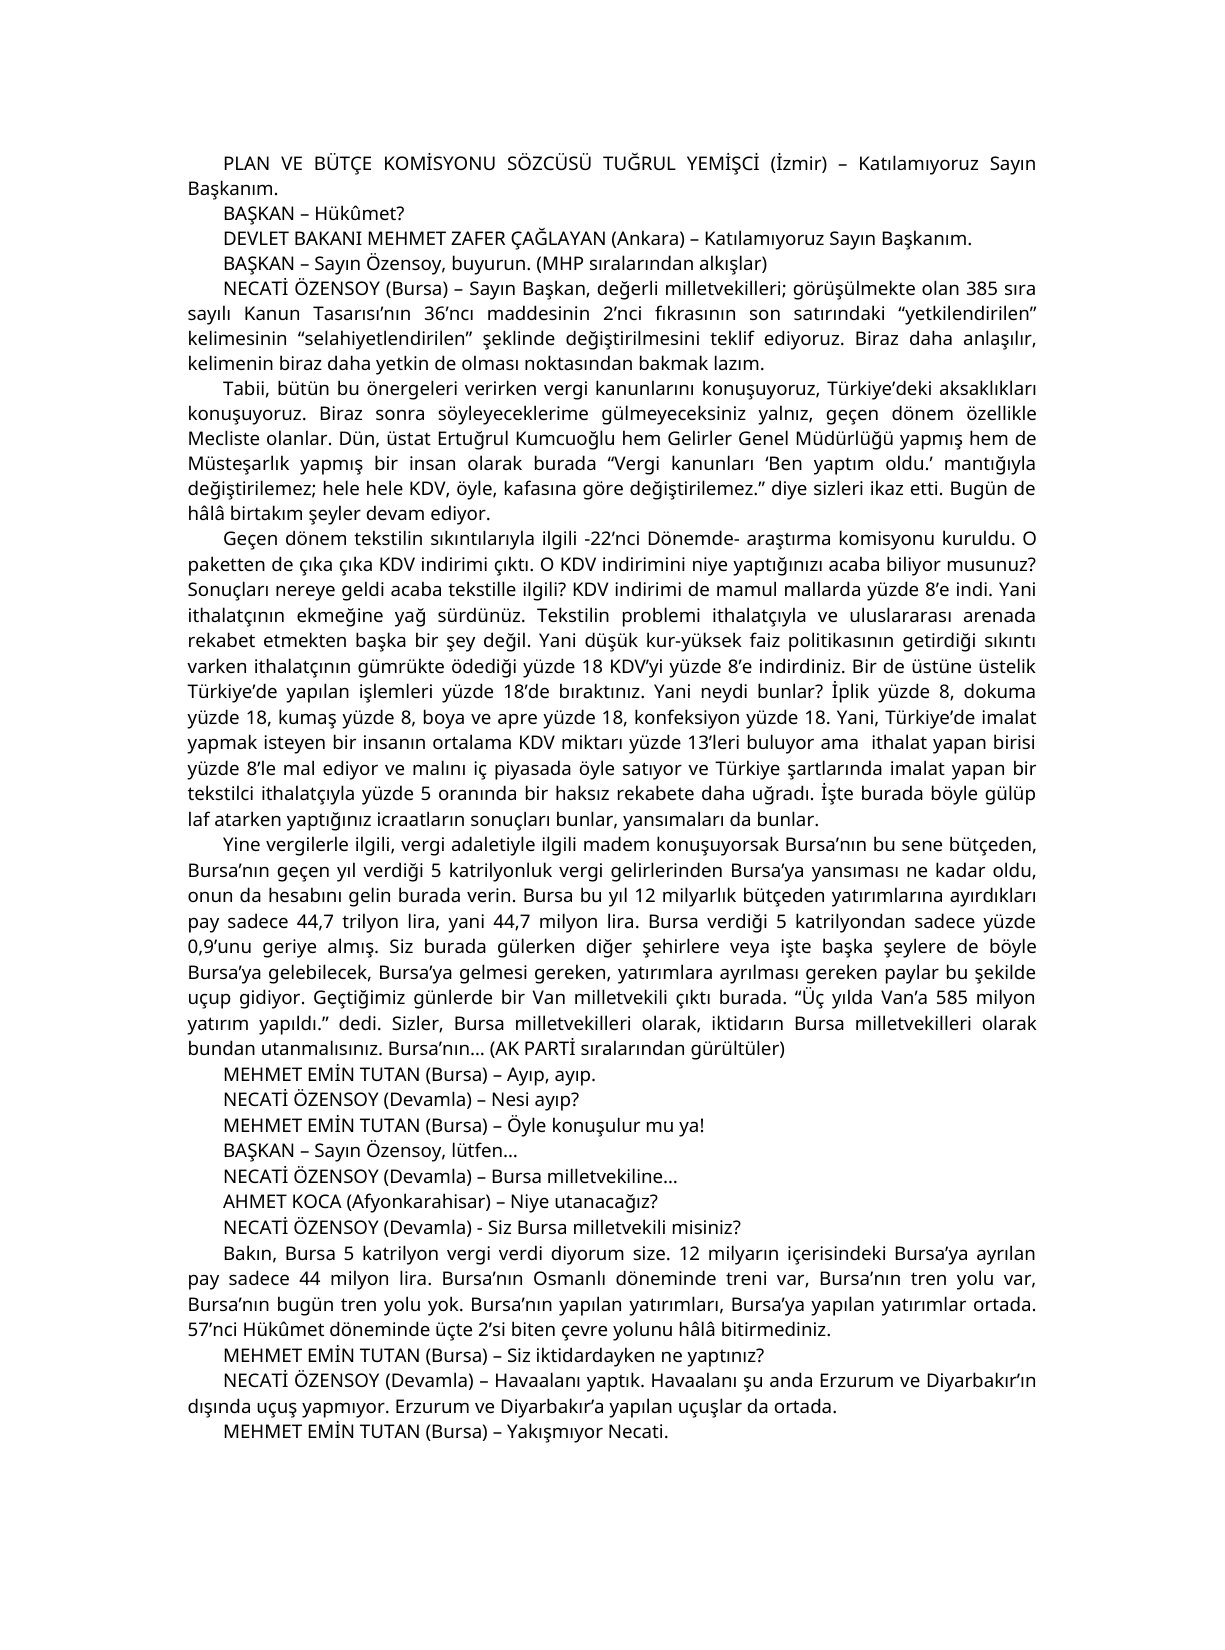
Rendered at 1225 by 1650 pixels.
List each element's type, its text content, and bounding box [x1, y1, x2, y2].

text DEVLET BAKANI MEHMET ZAFER ÇAĞLAYAN (Ankara) – Katılamıyoruz Sayın Başkanım. [187, 225, 1037, 250]
text Tabii, bütün bu önergeleri verirken vergi kanunlarını konuşuyoruz, Türkiye’deki aksaklıkları konuşuyoruz. Biraz sonra söyleyeceklerime gülmeyeceksiniz yalnız, geçen dönem özellikle Mecliste olanlar. Dün, üstat Ertuğrul Kumcuoğlu hem Gelirler Genel Müdürlüğü yapmış hem de Müsteşarlık yapmış bir insan olarak burada “Vergi kanunları ‘Ben yaptım oldu.’ mantığıyla değiştirilemez; hele hele KDV, öyle, kafasına göre değiştirilemez.” diye sizleri ikaz etti. Bugün de hâlâ birtakım şeyler devam ediyor. [187, 375, 1037, 525]
text Bakın, Bursa 5 katrilyon vergi verdi diyorum size. 12 milyarın içerisindeki Bursa’ya ayrılan pay sadece 44 milyon lira. Bursa’nın Osmanlı döneminde treni var, Bursa’nın tren yolu var, Bursa’nın bugün tren yolu yok. Bursa’nın yapılan yatırımları, Bursa’ya yapılan yatırımlar ortada. 57’nci Hükûmet döneminde üçte 2’si biten çevre yolunu hâlâ bitirmediniz. [187, 1239, 1037, 1342]
text NECATİ ÖZENSOY (Devamla) – Havaalanı yaptık. Havaalanı şu anda Erzurum ve Diyarbakır’ın dışında uçuş yapmıyor. Erzurum ve Diyarbakır’a yapılan uçuşlar da ortada. [187, 1367, 1037, 1418]
text NECATİ ÖZENSOY (Devamla) – Bursa milletvekiline… [187, 1163, 1037, 1188]
text Geçen dönem tekstilin sıkıntılarıyla ilgili -22’nci Dönemde- araştırma komisyonu kuruldu. O paketten de çıka çıka KDV indirimi çıktı. O KDV indirimini niye yaptığınızı acaba biliyor musunuz? Sonuçları nereye geldi acaba tekstille ilgili? KDV indirimi de mamul mallarda yüzde 8’e indi. Yani ithalatçının ekmeğine yağ sürdünüz. Tekstilin problemi ithalatçıyla ve uluslararası arenada rekabet etmekten başka bir şey değil. Yani düşük kur-yüksek faiz politikasının getirdiği sıkıntı varken ithalatçının gümrükte ödediği yüzde 18 KDV’yi yüzde 8’e indirdiniz. Bir de üstüne üstelik Türkiye’de yapılan işlemleri yüzde 18’de bıraktınız. Yani neydi bunlar? İplik yüzde 8, dokuma yüzde 18, kumaş yüzde 8, boya ve apre yüzde 18, konfeksiyon yüzde 18. Yani, Türkiye’de imalat yapmak isteyen bir insanın ortalama KDV miktarı yüzde 13’leri buluyor ama ithalat yapan birisi yüzde 8’le mal ediyor ve malını iç piyasada öyle satıyor ve Türkiye şartlarında imalat yapan bir tekstilci ithalatçıyla yüzde 5 oranında bir haksız rekabete daha uğradı. İşte burada böyle gülüp laf atarken yaptığınız icraatların sonuçları bunlar, yansımaları da bunlar. [187, 525, 1037, 831]
text NECATİ ÖZENSOY (Bursa) – Sayın Başkan, değerli milletvekilleri; görüşülmekte olan 385 sıra sayılı Kanun Tasarısı’nın 36’ncı maddesinin 2’nci fıkrasının son satırındaki “yetkilendirilen” kelimesinin “selahiyetlendirilen” şeklinde değiştirilmesini teklif ediyoruz. Biraz daha anlaşılır, kelimenin biraz daha yetkin de olması noktasından bakmak lazım. [187, 275, 1037, 375]
text BAŞKAN – Hükûmet? [187, 200, 1037, 225]
text Yine vergilerle ilgili, vergi adaletiyle ilgili madem konuşuyorsak Bursa’nın bu sene bütçeden, Bursa’nın geçen yıl verdiği 5 katrilyonluk vergi gelirlerinden Bursa’ya yansıması ne kadar oldu, onun da hesabını gelin burada verin. Bursa bu yıl 12 milyarlık bütçeden yatırımlarına ayırdıkları pay sadece 44,7 trilyon lira, yani 44,7 milyon lira. Bursa verdiği 5 katrilyondan sadece yüzde 0,9’unu geriye almış. Siz burada gülerken diğer şehirlere veya işte başka şeylere de böyle Bursa’ya gelebilecek, Bursa’ya gelmesi gereken, yatırımlara ayrılması gereken paylar bu şekilde uçup gidiyor. Geçtiğimiz günlerde bir Van milletvekili çıktı burada. “Üç yılda Van’a 585 milyon yatırım yapıldı.” dedi. Sizler, Bursa milletvekilleri olarak, iktidarın Bursa milletvekilleri olarak bundan utanmalısınız. Bursa’nın… (AK PARTİ sıralarından gürültüler) [187, 831, 1037, 1061]
text MEHMET EMİN TUTAN (Bursa) – Ayıp, ayıp. [187, 1061, 1037, 1086]
text PLAN VE BÜTÇE KOMİSYONU SÖZCÜSÜ TUĞRUL YEMİŞCİ (İzmir) – Katılamıyoruz Sayın Başkanım. [187, 150, 1037, 200]
text AHMET KOCA (Afyonkarahisar) – Niye utanacağız? [187, 1188, 1037, 1214]
text BAŞKAN – Sayın Özensoy, lütfen… [187, 1137, 1037, 1163]
text NECATİ ÖZENSOY (Devamla) – Nesi ayıp? [187, 1086, 1037, 1112]
text BAŞKAN – Sayın Özensoy, buyurun. (MHP sıralarından alkışlar) [187, 250, 1037, 275]
text MEHMET EMİN TUTAN (Bursa) – Öyle konuşulur mu ya! [187, 1112, 1037, 1137]
text MEHMET EMİN TUTAN (Bursa) – Yakışmıyor Necati. [187, 1418, 1037, 1444]
text NECATİ ÖZENSOY (Devamla) - Siz Bursa milletvekili misiniz? [187, 1214, 1037, 1239]
text MEHMET EMİN TUTAN (Bursa) – Siz iktidardayken ne yaptınız? [187, 1342, 1037, 1367]
